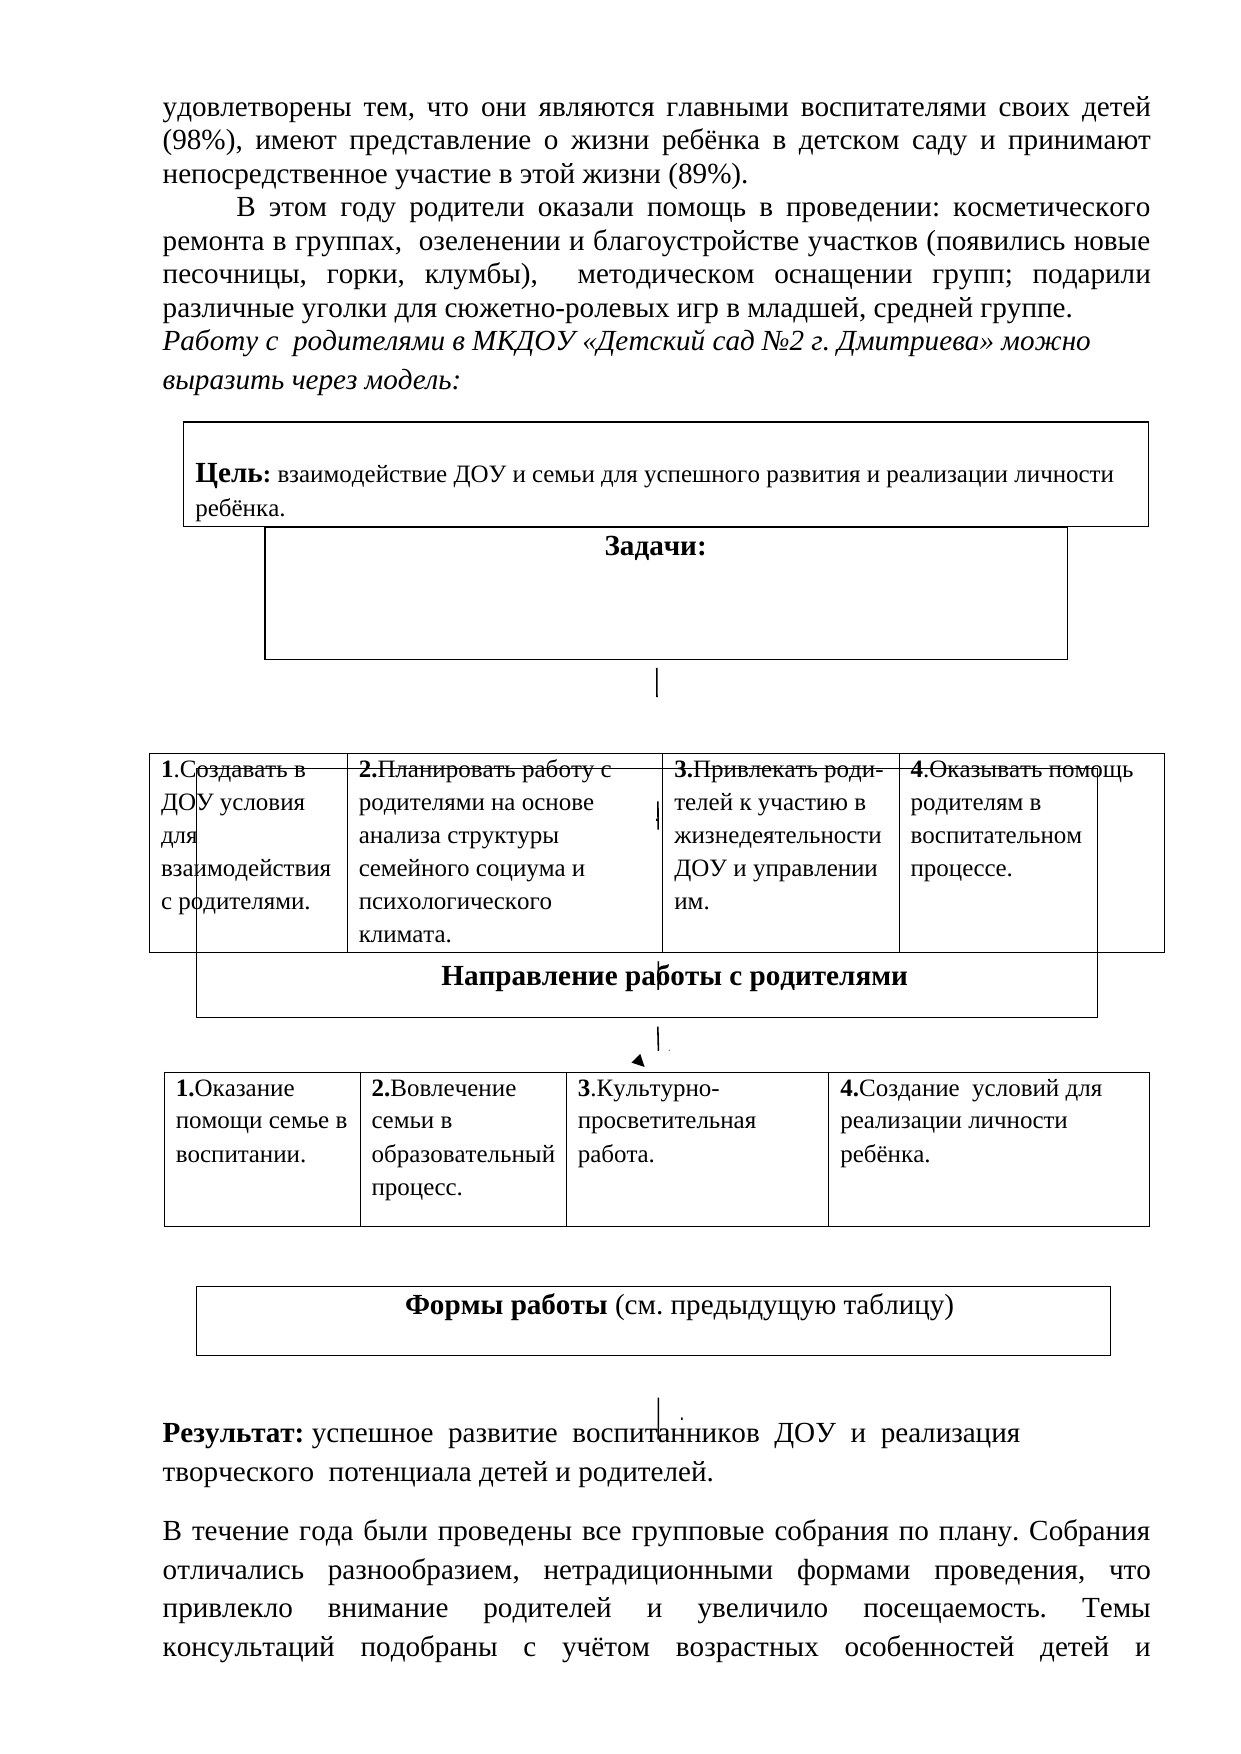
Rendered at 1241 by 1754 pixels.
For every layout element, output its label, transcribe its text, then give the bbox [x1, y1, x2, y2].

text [162, 1513, 1152, 1662]
table_header Формы работы (см. предыдущую таблицу) [197, 1287, 1110, 1355]
table_header Направление работы с родителями [197, 953, 1097, 1017]
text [162, 89, 1152, 189]
table_header 4.Оказывать помощь родителям в воспитательном процессе. [900, 754, 1164, 952]
table_header 1.Создавать в ДОУ условия для взаимодействия с родителями. [150, 754, 347, 952]
table_header 2.Вовлечение семьи в образовательный процесс. [361, 1073, 566, 1226]
table_cell [184, 527, 1148, 713]
text Работу с родителями в МКДОУ «Детский сад №2 г. Дмитриева» можно выразить через модель: [162, 323, 1152, 396]
table_header 1.Оказание помощи семье в воспитании. [165, 1073, 360, 1226]
table_header 2.Планировать работу с родителями на основе анализа структуры семейного социума и психологического климата. [348, 754, 662, 952]
table_header Цель: взаимодействие ДОУ и семьи для успешного развития и реализации личности ребёнка. [184, 423, 1148, 526]
text Результат: успешное развитие воспитанников ДОУ и реализация творческого потенциала детей и родителей. [162, 1415, 1152, 1487]
table_header 3.Привлекать роди-телей к участию в жизнедеятельности ДОУ и управлении им. [663, 754, 899, 952]
table_header 4.Создание условий для реализации личности ребёнка. [829, 1073, 1149, 1226]
table_header 3.Культурно- просветительная работа. [567, 1073, 828, 1226]
text В этом году родители оказали помощь в проведении: косметического ремонта в группах, озеленении и благоустройстве участков (появились новые песочницы, горки, клумбы), методическом оснащении групп; подарили различные уголки для сюжетно-ролевых игр в младшей, средней группе. [162, 189, 1152, 323]
